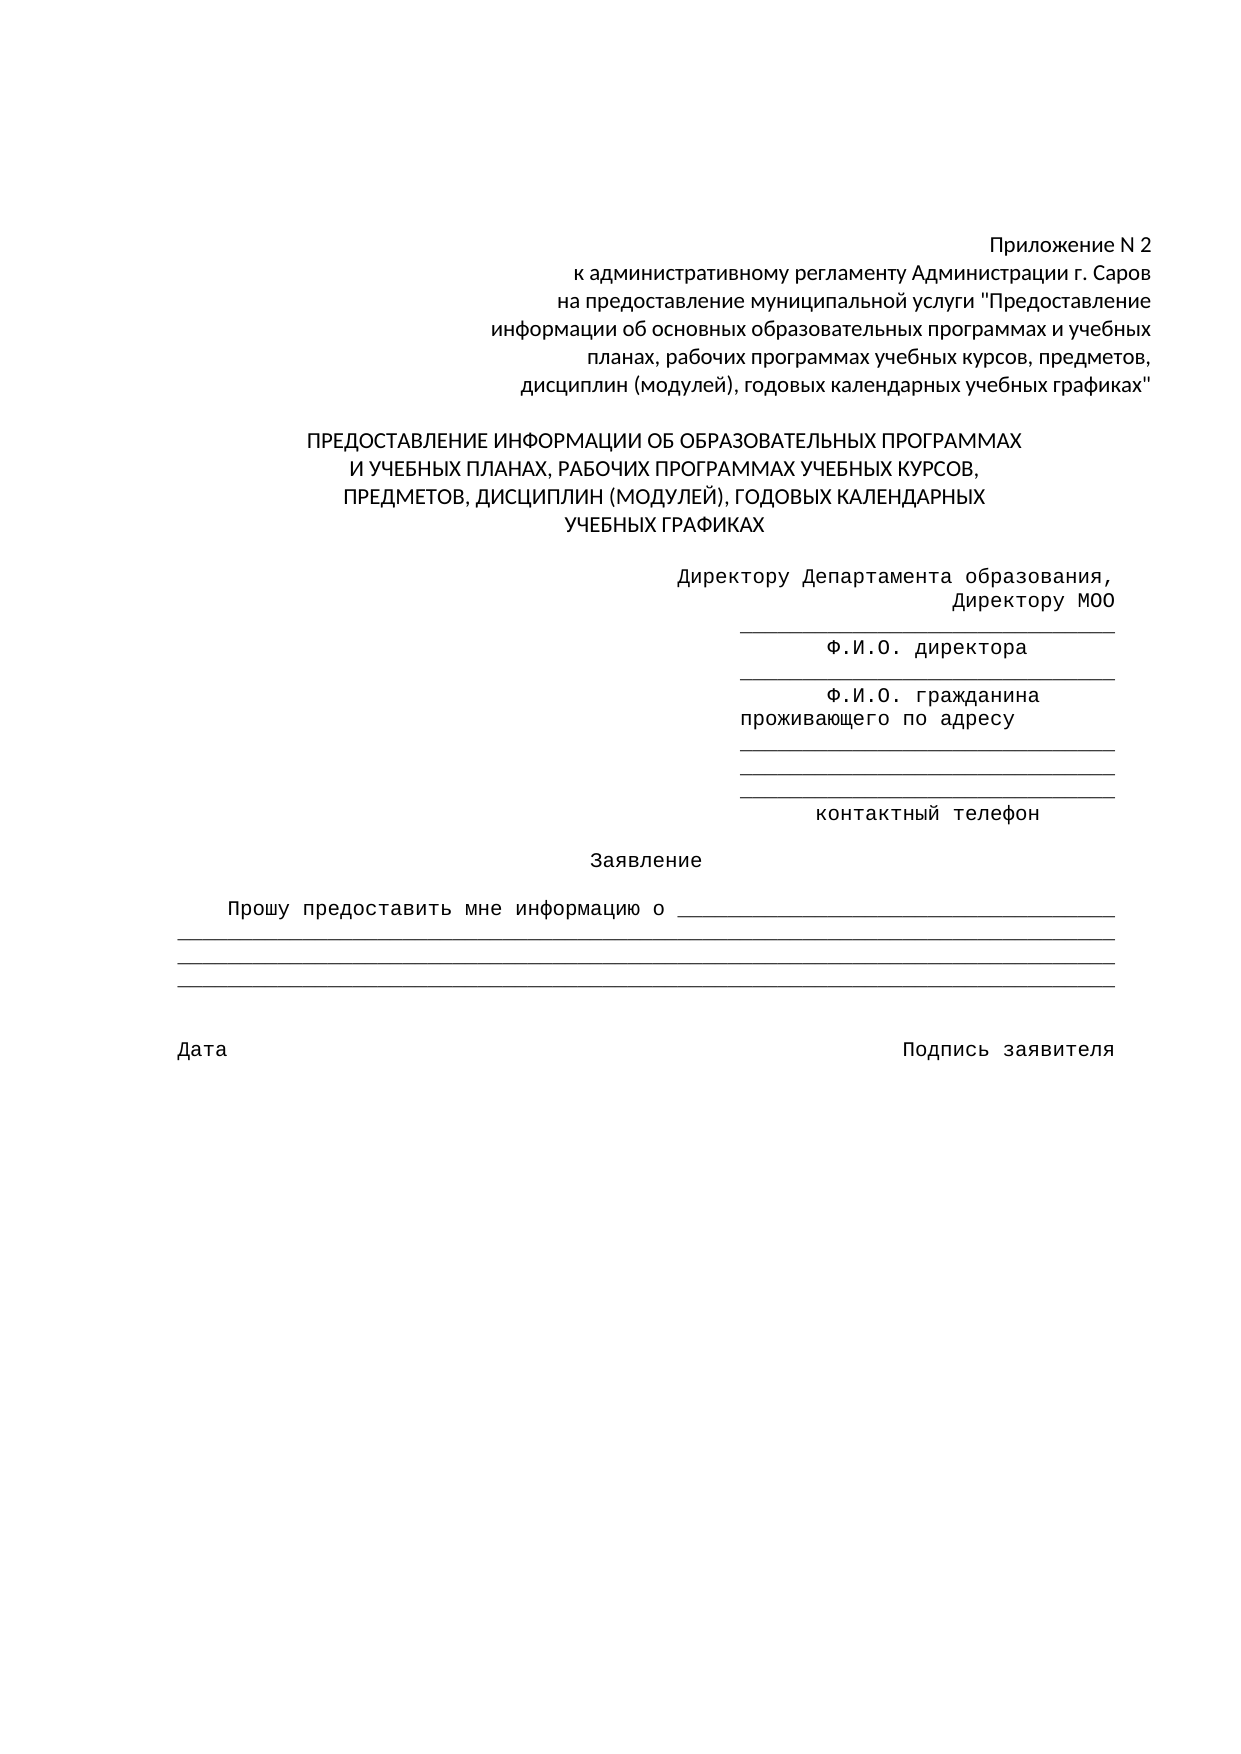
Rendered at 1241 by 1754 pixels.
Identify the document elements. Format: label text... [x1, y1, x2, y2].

text УЧЕБНЫХ ГРАФИКАХ [177, 510, 1152, 538]
text Заявление [177, 850, 1152, 874]
text проживающего по адресу [177, 708, 1152, 732]
text контактный телефон [177, 803, 1152, 827]
text информации об основных образовательных программах и учебных [177, 314, 1152, 342]
text ПРЕДМЕТОВ, ДИСЦИПЛИН (МОДУЛЕЙ), ГОДОВЫХ КАЛЕНДАРНЫХ [177, 482, 1152, 510]
text Директору МОО [177, 590, 1152, 614]
text ___________________________________________________________________________ [177, 968, 1152, 992]
text ______________________________ [177, 779, 1152, 803]
text дисциплин (модулей), годовых календарных учебных графиках" [177, 370, 1152, 398]
text ______________________________ [177, 661, 1152, 685]
text планах, рабочих программах учебных курсов, предметов, [177, 342, 1152, 370]
text Приложение N 2 [177, 230, 1152, 258]
text Директору Департамента образования, [177, 566, 1152, 590]
text Прошу предоставить мне информацию о ___________________________________ [177, 897, 1152, 921]
text ___________________________________________________________________________ [177, 921, 1152, 945]
text Ф.И.О. директора [177, 637, 1152, 661]
text ПРЕДОСТАВЛЕНИЕ ИНФОРМАЦИИ ОБ ОБРАЗОВАТЕЛЬНЫХ ПРОГРАММАХ [177, 426, 1152, 454]
text ______________________________ [177, 756, 1152, 779]
text к административному регламенту Администрации г. Саров [177, 258, 1152, 286]
text Ф.И.О. гражданина [177, 685, 1152, 708]
text ______________________________ [177, 614, 1152, 637]
text ___________________________________________________________________________ [177, 945, 1152, 968]
text И УЧЕБНЫХ ПЛАНАХ, РАБОЧИХ ПРОГРАММАХ УЧЕБНЫХ КУРСОВ, [177, 454, 1152, 482]
text Дата Подпись заявителя [177, 1039, 1152, 1063]
text на предоставление муниципальной услуги "Предоставление [177, 286, 1152, 314]
text ______________________________ [177, 732, 1152, 756]
